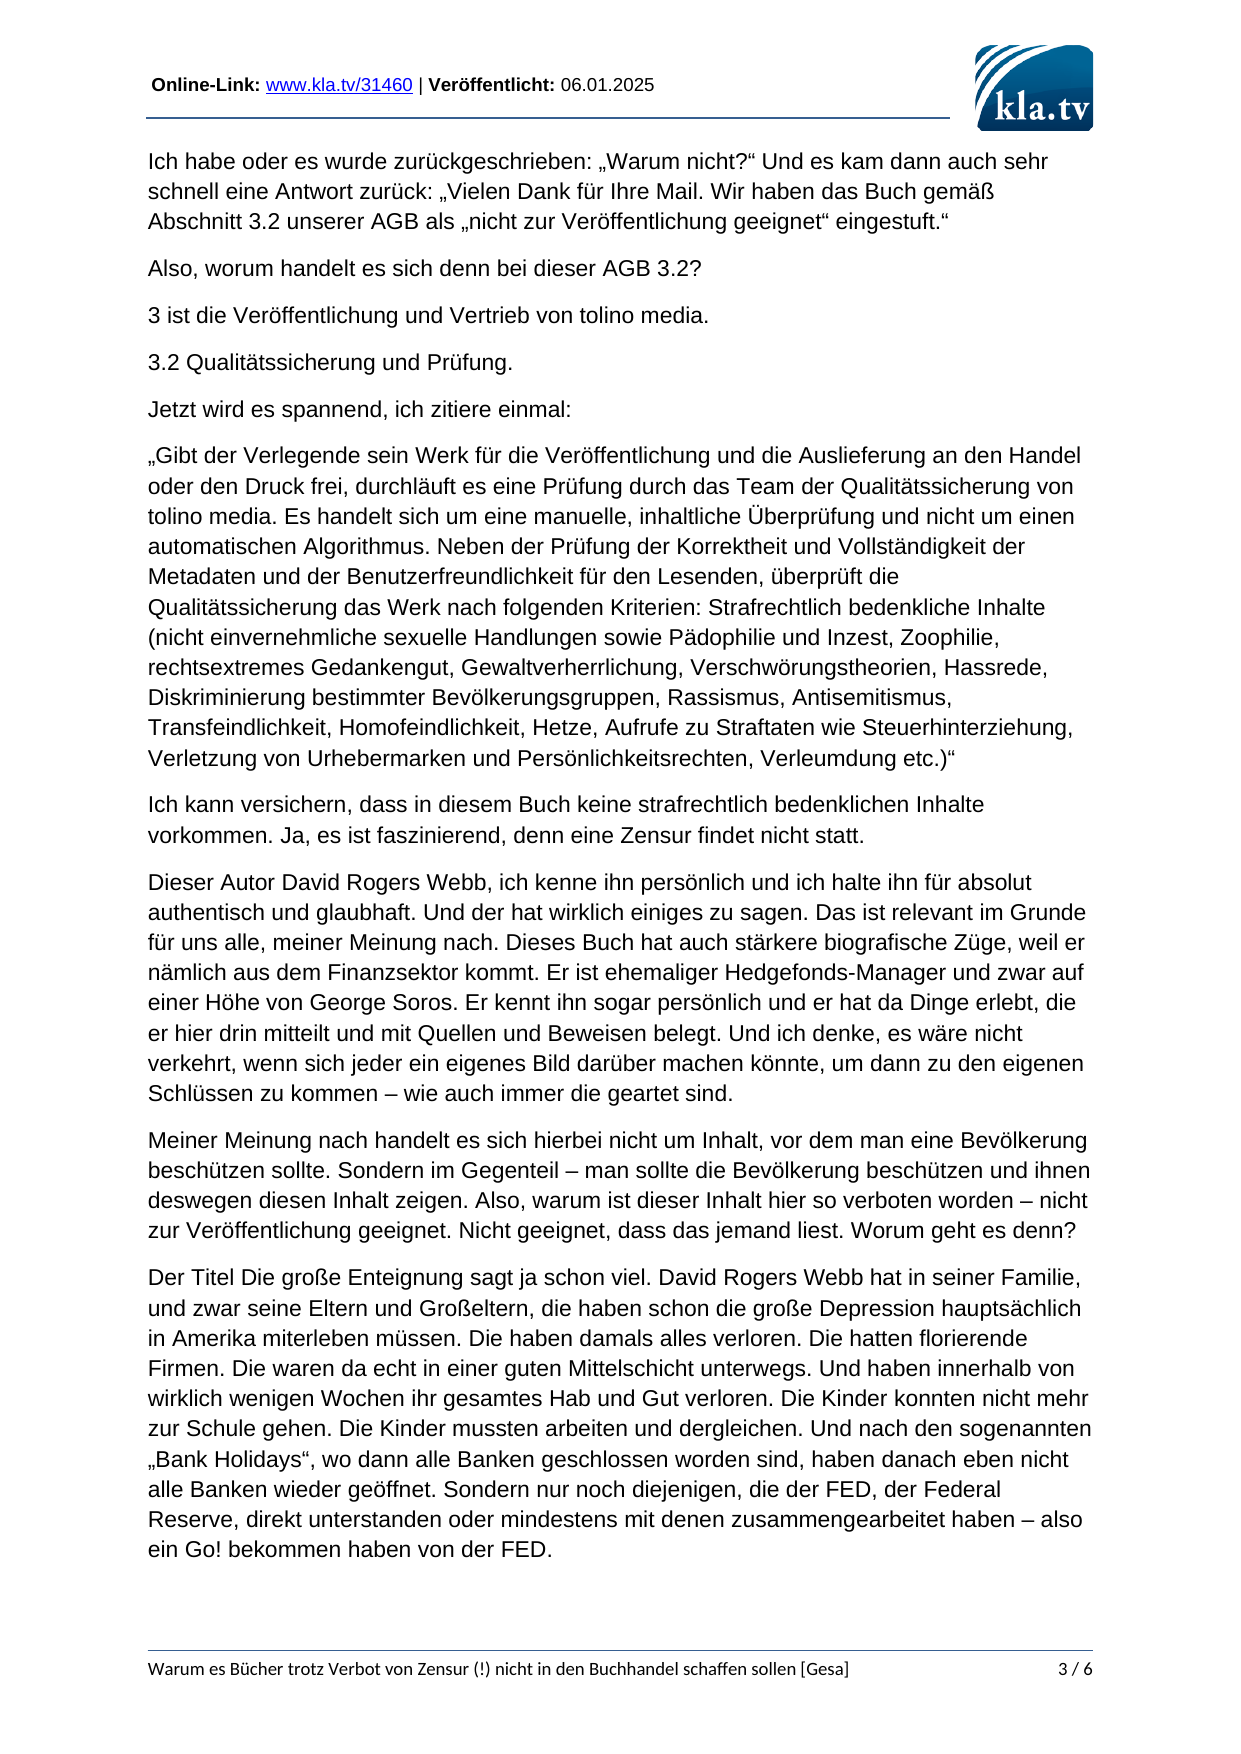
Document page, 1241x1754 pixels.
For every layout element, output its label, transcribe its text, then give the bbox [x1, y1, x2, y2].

text Also, worum handelt es sich denn bei dieser AGB 3.2? [148, 255, 1093, 281]
text Der Titel Die große Enteignung sagt ja schon viel. David Rogers Webb hat in seiner Familie, und zwar seine Eltern und Großeltern, die haben schon die große Depression hauptsächlich in Amerika miterleben müssen. Die haben damals alles verloren. Die hatten florierende Firmen. Die waren da echt in einer guten Mittelschicht unterwegs. Und haben innerhalb von wirklich wenigen Wochen ihr gesamtes Hab und Gut verloren. Die Kinder konnten nicht mehr zur Schule gehen. Die Kinder mussten arbeiten und dergleichen. Und nach den sogenannten „Bank Holidays“, wo dann alle Banken geschlossen worden sind, haben danach eben nicht alle Banken wieder geöffnet. Sondern nur noch diejenigen, die der FED, der Federal Reserve, direkt unterstanden oder mindestens mit denen zusammengearbeitet haben – also ein Go! bekommen haben von der FED. [148, 1264, 1093, 1562]
text 3 ist die Veröffentlichung und Vertrieb von tolino media. [148, 302, 1093, 328]
text Ich kann versichern, dass in diesem Buch keine strafrechtlich bedenklichen Inhalte vorkommen. Ja, es ist faszinierend, denn eine Zensur findet nicht statt. [148, 791, 1093, 848]
text 3.2 Qualitätssicherung und Prüfung. [148, 349, 1093, 375]
text Dieser Autor David Rogers Webb, ich kenne ihn persönlich und ich halte ihn für absolut authentisch und glaubhaft. Und der hat wirklich einiges zu sagen. Das ist relevant im Grunde für uns alle, meiner Meinung nach. Dieses Buch hat auch stärkere biografische Züge, weil er nämlich aus dem Finanzsektor kommt. Er ist ehemaliger Hedgefonds-Manager und zwar auf einer Höhe von George Soros. Er kennt ihn sogar persönlich und er hat da Dinge erlebt, die er hier drin mitteilt und mit Quellen und Beweisen belegt. Und ich denke, es wäre nicht verkehrt, wenn sich jeder ein eigenes Bild darüber machen könnte, um dann zu den eigenen Schlüssen zu kommen – wie auch immer die geartet sind. [148, 868, 1093, 1106]
text Ich habe oder es wurde zurückgeschrieben: „Warum nicht?“ Und es kam dann auch sehr schnell eine Antwort zurück: „Vielen Dank für Ihre Mail. Wir haben das Buch gemäß Abschnitt 3.2 unserer AGB als „nicht zur Veröffentlichung geeignet“ eingestuft.“ [148, 148, 1093, 234]
text Meiner Meinung nach handelt es sich hierbei nicht um Inhalt, vor dem man eine Bevölkerung beschützen sollte. Sondern im Gegenteil – man sollte die Bevölkerung beschützen und ihnen deswegen diesen Inhalt zeigen. Also, warum ist dieser Inhalt hier so verboten worden – nicht zur Veröffentlichung geeignet. Nicht geeignet, dass das jemand liest. Worum geht es denn? [148, 1127, 1093, 1244]
text „Gibt der Verlegende sein Werk für die Veröffentlichung und die Auslieferung an den Handel oder den Druck frei, durchläuft es eine Prüfung durch das Team der Qualitätssicherung von tolino media. Es handelt sich um eine manuelle, inhaltliche Überprüfung und nicht um einen automatischen Algorithmus. Neben der Prüfung der Korrektheit und Vollständigkeit der Metadaten und der Benutzerfreundlichkeit für den Lesenden, überprüft die Qualitätssicherung das Werk nach folgenden Kriterien: Strafrechtlich bedenkliche Inhalte (nicht einvernehmliche sexuelle Handlungen sowie Pädophilie und Inzest, Zoophilie, rechtsextremes Gedankengut, Gewaltverherrlichung, Verschwörungstheorien, Hassrede, Diskriminierung bestimmter Bevölkerungsgruppen, Rassismus, Antisemitismus, Transfeindlichkeit, Homofeindlichkeit, Hetze, Aufrufe zu Straftaten wie Steuerhinterziehung, Verletzung von Urhebermarken und Persönlichkeitsrechten, Verleumdung etc.)“ [148, 442, 1093, 771]
text Jetzt wird es spannend, ich zitiere einmal: [148, 396, 1093, 422]
